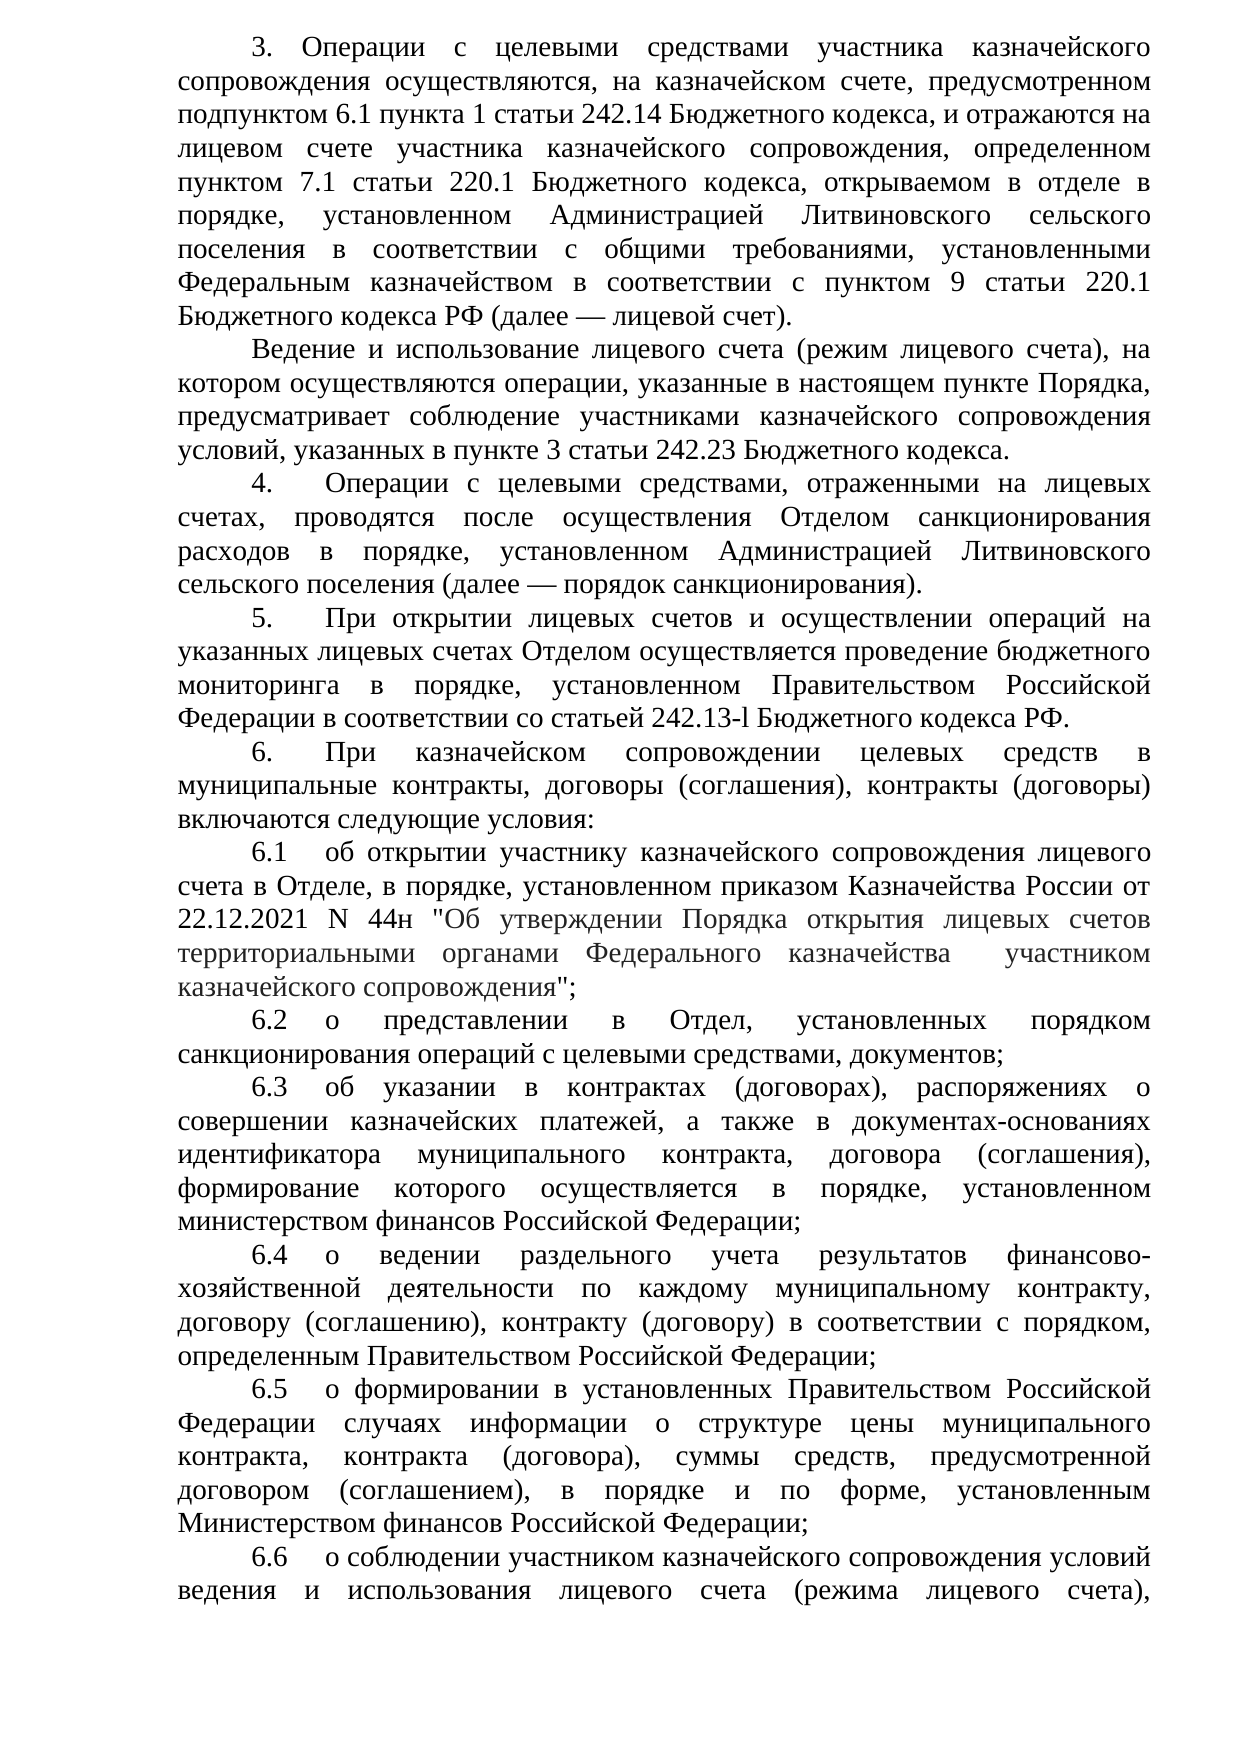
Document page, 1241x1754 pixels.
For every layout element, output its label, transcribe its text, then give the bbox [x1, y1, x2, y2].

text 6.2 о представлении в Отдел, установленных порядком санкционирования операций с целевыми средствами, документов; [177, 1002, 1152, 1069]
text 4. Операции с целевыми средствами, отраженными на лицевых счетах, проводятся после осуществления Отделом санкционирования расходов в порядке, установленном Администрацией Литвиновского сельского поселения (далее — порядок санкционирования). [177, 466, 1152, 600]
text 3. Операции с целевыми средствами участника казначейского сопровождения осуществляются, на казначейском счете, предусмотренном подпунктом 6.1 пункта 1 статьи 242.14 Бюджетного кодекса, и отражаются на лицевом счете участника казначейского сопровождения, определенном пунктом 7.1 статьи 220.1 Бюджетного кодекса, открываемом в отделе в порядке, установленном Администрацией Литвиновского сельского поселения в соответствии с общими требованиями, установленными Федеральным казначейством в соответствии с пунктом 9 статьи 220.1 Бюджетного кодекса РФ (далее — лицевой счет). [177, 29, 1152, 331]
text 5. При открытии лицевых счетов и осуществлении операций на указанных лицевых счетах Отделом осуществляется проведение бюджетного мониторинга в порядке, установленном Правительством Российской Федерации в соответствии со статьей 242.13-l Бюджетного кодекса РФ. [177, 600, 1152, 734]
text Ведение и использование лицевого счета (режим лицевого счета), на котором осуществляются операции, указанные в настоящем пункте Порядка, предусматривает соблюдение участниками казначейского сопровождения условий, указанных в пункте 3 статьи 242.23 Бюджетного кодекса. [177, 331, 1152, 466]
text 6. При казначейском сопровождении целевых средств в муниципальные контракты, договоры (соглашения), контракты (договоры) включаются следующие условия: [177, 734, 1152, 834]
text 6.5 о формировании в установленных Правительством Российской Федерации случаях информации о структуре цены муниципального контракта, контракта (договора), суммы средств, предусмотренной договором (соглашением), в порядке и по форме, установленным Министерством финансов Российской Федерации; [177, 1371, 1152, 1539]
text 6.3 об указании в контрактах (договорах), распоряжениях о совершении казначейских платежей, а также в документах-основаниях идентификатора муниципального контракта, договора (соглашения), формирование которого осуществляется в порядке, установленном министерством финансов Российской Федерации; [177, 1069, 1152, 1237]
text 6.1 об открытии участнику казначейского сопровождения лицевого счета в Отделе, в порядке, установленном приказом Казначейства России от 22.12.2021 N 44н "Об утверждении Порядка открытия лицевых счетов территориальными органами Федерального казначейства участником казначейского сопровождения"; [177, 834, 1152, 935]
text 6.4 о ведении раздельного учета результатов финансово-хозяйственной деятельности по каждому муниципальному контракту, договору (соглашению), контракту (договору) в соответствии с порядком, определенным Правительством Российской Федерации; [177, 1237, 1152, 1371]
text 6.1 об открытии участнику казначейского сопровождения лицевого счета в Отделе, в порядке, установленном приказом Казначейства России от 22.12.2021 N 44н "Об утверждении Порядка открытия лицевых счетов территориальными органами Федерального казначейства участником казначейского сопровождения"; [556, 969, 1152, 1002]
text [177, 1539, 1152, 1606]
